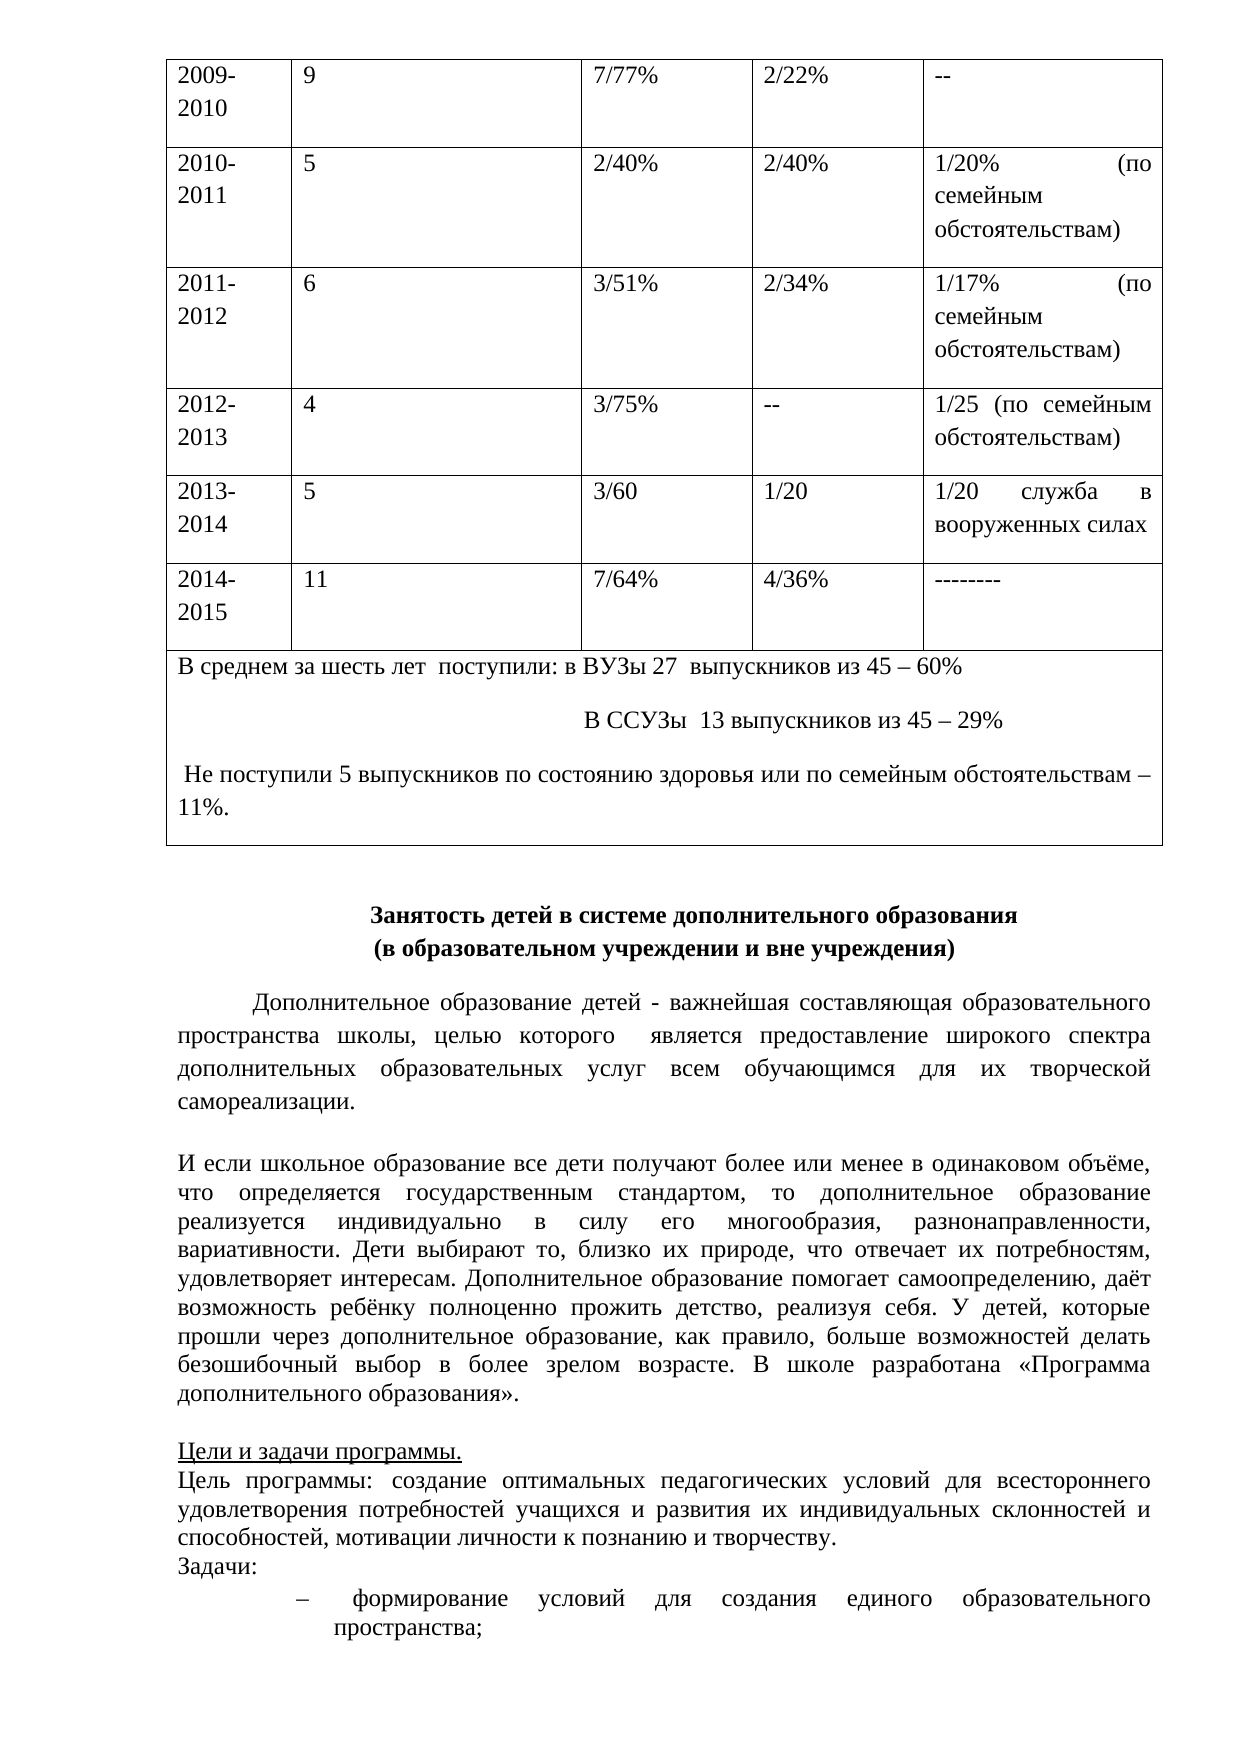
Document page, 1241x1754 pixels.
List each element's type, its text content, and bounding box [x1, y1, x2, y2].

table_cell 2014-2015 [167, 564, 291, 650]
table_cell 3/60 [582, 476, 752, 563]
table_cell 9 [292, 60, 581, 147]
text Занятость детей в системе дополнительного образования [177, 900, 1152, 929]
table_cell 5 [292, 476, 581, 563]
text Цель программы: создание оптимальных педагогических условий для всестороннего удовлетворения потребностей учащихся и развития их индивидуальных склонностей и способностей, мотивации личности к познанию и творчеству. [177, 1465, 1152, 1551]
table_cell 7/64% [582, 564, 752, 650]
table_cell 5 [292, 148, 581, 267]
text Цели и задачи программы. [177, 1436, 1152, 1465]
table_cell 6 [292, 268, 581, 388]
table_cell 2012-2013 [167, 389, 291, 475]
table_cell В среднем за шесть лет поступили: в ВУЗы 27 выпускников из 45 – 60% В ССУЗы 13 выпускников из 45 – 29% Не поступили 5 выпускников по состоянию здоровья или по семейным обстоятельствам – 11%. [167, 651, 1162, 845]
table_cell 2010-2011 [167, 148, 291, 267]
table_cell 2/34% [753, 268, 923, 388]
table_cell -------- [924, 564, 1162, 650]
table_cell 3/51% [582, 268, 752, 388]
table_cell 11 [292, 564, 581, 650]
table_cell 3/75% [582, 389, 752, 475]
table_cell 2013-2014 [167, 476, 291, 563]
text (в образовательном учреждении и вне учреждения) [177, 933, 1152, 962]
table_cell 2/22% [753, 60, 923, 147]
table_cell 4 [292, 389, 581, 475]
table_cell 2/40% [753, 148, 923, 267]
table_cell 1/20% (по семейным обстоятельствам) [924, 148, 1162, 267]
text И если школьное образование все дети получают более или менее в одинаковом объёме, что определяется государственным стандартом, то дополнительное образование реализуется индивидуально в силу его многообразия, разнонаправленности, вариативности. Дети выбирают то, близко их природе, что отвечает их потребностям, удовлетворяет интересам. Дополнительное образование помогает самоопределению, даёт возможность ребёнку полноценно прожить детство, реализуя себя. У детей, которые прошли через дополнительное образование, как правило, больше возможностей делать безошибочный выбор в более зрелом возрасте. В школе разработана «Программа дополнительного образования». [177, 1148, 1152, 1407]
table_cell 2/40% [582, 148, 752, 267]
table_cell 1/25 (по семейным обстоятельствам) [924, 389, 1162, 475]
table_cell 1/17% (по семейным обстоятельствам) [924, 268, 1162, 388]
table_cell 1/20 [753, 476, 923, 563]
table_cell 7/77% [582, 60, 752, 147]
text Задачи: [177, 1551, 1152, 1580]
text Дополнительное образование детей - важнейшая составляющая образовательного пространства школы, целью которого является предоставление широкого спектра дополнительных образовательных услуг всем обучающимся для их творческой самореализации. [177, 987, 1152, 1115]
text – формирование условий для создания единого образовательного пространства; [296, 1583, 1152, 1641]
table_cell -- [924, 60, 1162, 147]
table_cell 4/36% [753, 564, 923, 650]
table_cell 2011-2012 [167, 268, 291, 388]
table_cell 2009-2010 [167, 60, 291, 147]
table_cell 1/20 служба в вооруженных силах [924, 476, 1162, 563]
table_cell -- [753, 389, 923, 475]
